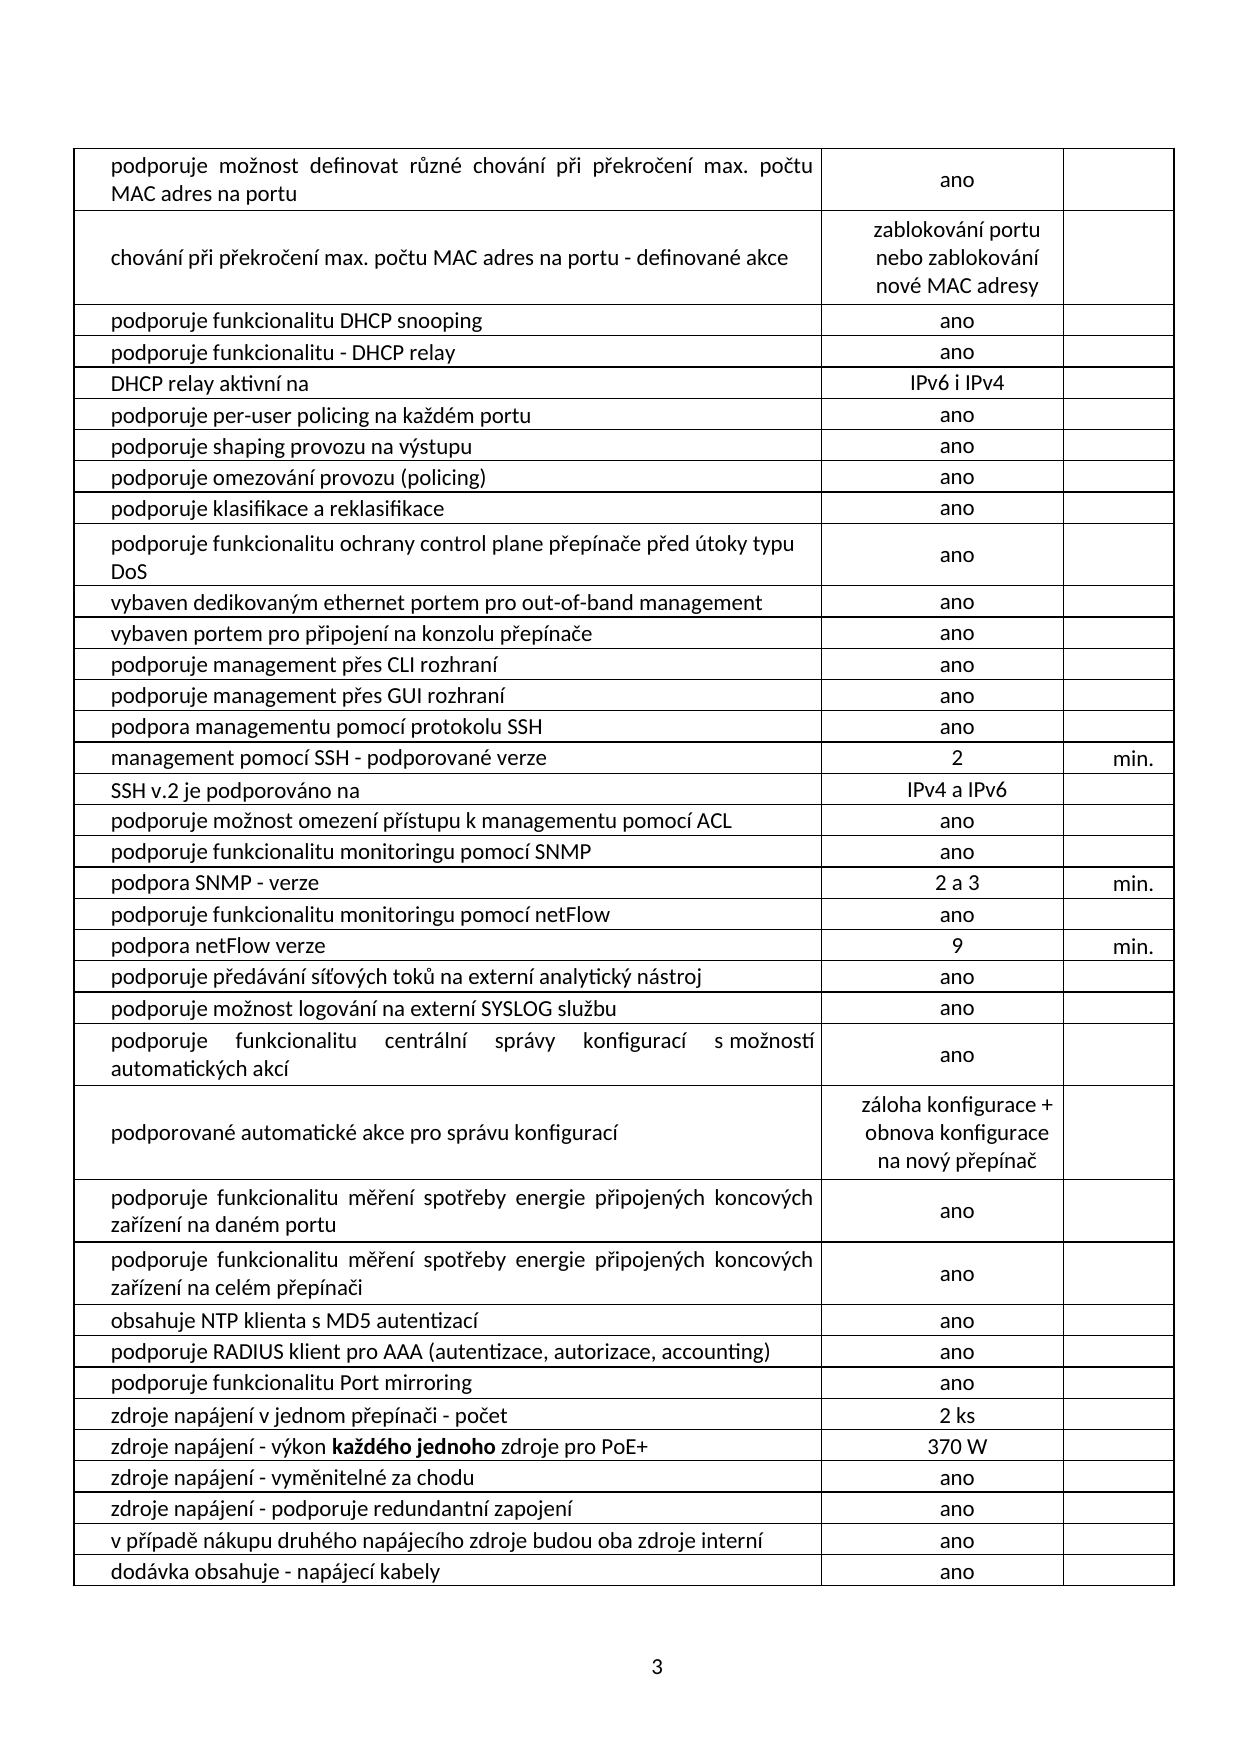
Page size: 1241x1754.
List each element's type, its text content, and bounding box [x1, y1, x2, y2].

table_cell IPv6 i IPv4 [822, 368, 1063, 398]
table_cell ano [822, 618, 1063, 648]
table_cell ano [822, 649, 1063, 679]
table_cell zdroje napájení - vyměnitelné za chodu [75, 1461, 821, 1491]
table_cell ano [822, 836, 1063, 866]
table_cell podporuje funkcionalitu monitoringu pomocí SNMP [75, 836, 821, 866]
table_cell [1064, 211, 1173, 304]
table_cell [1064, 836, 1173, 866]
table_cell podporuje možnost omezení přístupu k managementu pomocí ACL [75, 805, 821, 835]
table_cell ano [822, 305, 1063, 335]
table_cell [1064, 805, 1173, 835]
table_cell ano [822, 805, 1063, 835]
table_cell 9 [822, 930, 1063, 960]
table_cell zablokování portu nebo zablokování nové MAC adresy [822, 211, 1063, 304]
table_cell [1064, 1024, 1173, 1085]
table_cell 2 a 3 [822, 868, 1063, 898]
table_cell [1064, 961, 1173, 991]
table_cell podpora SNMP - verze [75, 868, 821, 898]
table_cell ano [822, 711, 1063, 741]
table_cell [1064, 149, 1173, 210]
table_cell ano [822, 1336, 1063, 1366]
table_cell v případě nákupu druhého napájecího zdroje budou oba zdroje interní [75, 1524, 821, 1554]
table_cell podporuje per-user policing na každém portu [75, 399, 821, 429]
table_cell [1064, 1524, 1173, 1554]
table_cell vybaven portem pro připojení na konzolu přepínače [75, 618, 821, 648]
table_cell [1064, 368, 1173, 398]
table_cell podpora netFlow verze [75, 930, 821, 960]
table_cell [1064, 1461, 1173, 1491]
table_cell [1064, 1180, 1173, 1241]
table_cell chování při překročení max. počtu MAC adres na portu - definované akce [75, 211, 821, 304]
table_cell min. [1064, 868, 1173, 898]
table_cell [1064, 1555, 1173, 1585]
table_cell vybaven dedikovaným ethernet portem pro out-of-band management [75, 586, 821, 616]
table_cell [1064, 305, 1173, 335]
table_cell [1064, 336, 1173, 366]
table_cell ano [822, 399, 1063, 429]
table_cell podporuje RADIUS klient pro AAA (autentizace, autorizace, accounting) [75, 1336, 821, 1366]
table_cell [1064, 399, 1173, 429]
table_cell min. [1064, 930, 1173, 960]
table_cell [1064, 524, 1173, 585]
table_cell ano [822, 993, 1063, 1023]
table_cell podporuje funkcionalitu monitoringu pomocí netFlow [75, 899, 821, 929]
table_cell podporuje management přes CLI rozhraní [75, 649, 821, 679]
table_cell ano [822, 1024, 1063, 1085]
table_cell 2 ks [822, 1399, 1063, 1429]
table_cell [1064, 586, 1173, 616]
table_cell [1064, 1305, 1173, 1335]
table_cell zdroje napájení - výkon každého jednoho zdroje pro PoE+ [75, 1430, 821, 1460]
table_cell 2 [822, 743, 1063, 773]
table_cell ano [822, 1493, 1063, 1523]
table_cell podporuje předávání síťových toků na externí analytický nástroj [75, 961, 821, 991]
table_cell [1064, 1086, 1173, 1179]
table_cell ano [822, 461, 1063, 491]
table_cell zdroje napájení v jednom přepínači - počet [75, 1399, 821, 1429]
table_cell management pomocí SSH - podporované verze [75, 743, 821, 773]
table_cell [1064, 430, 1173, 460]
table_cell ano [822, 1243, 1063, 1304]
table_cell [1064, 1368, 1173, 1398]
table_cell IPv4 a IPv6 [822, 774, 1063, 804]
table_cell [1064, 618, 1173, 648]
table_cell podporuje omezování provozu (policing) [75, 461, 821, 491]
table_cell [1064, 1493, 1173, 1523]
table_cell podporuje funkcionalitu měření spotřeby energie připojených koncových zařízení na daném portu [75, 1180, 821, 1241]
table_cell SSH v.2 je podporováno na [75, 774, 821, 804]
table_cell [1064, 1336, 1173, 1366]
table_cell podporuje klasifikace a reklasifikace [75, 493, 821, 523]
table_cell podporuje funkcionalitu Port mirroring [75, 1368, 821, 1398]
table_cell [1064, 680, 1173, 710]
table_cell ano [822, 680, 1063, 710]
table_cell obsahuje NTP klienta s MD5 autentizací [75, 1305, 821, 1335]
table_cell podporuje funkcionalitu měření spotřeby energie připojených koncových zařízení na celém přepínači [75, 1243, 821, 1304]
table_cell ano [822, 1555, 1063, 1585]
table_cell zdroje napájení - podporuje redundantní zapojení [75, 1493, 821, 1523]
table_cell ano [822, 586, 1063, 616]
table_cell ano [822, 524, 1063, 585]
table_cell DHCP relay aktivní na [75, 368, 821, 398]
table_cell ano [822, 899, 1063, 929]
table_cell ano [822, 1461, 1063, 1491]
table_cell podporuje funkcionalitu centrální správy konfigurací s možností automatických akcí [75, 1024, 821, 1085]
table_cell [1064, 899, 1173, 929]
table_cell dodávka obsahuje - napájecí kabely [75, 1555, 821, 1585]
table_cell [1064, 649, 1173, 679]
table_cell ano [822, 1305, 1063, 1335]
table_cell ano [822, 1368, 1063, 1398]
table_cell ano [822, 336, 1063, 366]
table_cell [1064, 774, 1173, 804]
table_cell [1064, 993, 1173, 1023]
table_cell podpora managementu pomocí protokolu SSH [75, 711, 821, 741]
table_cell [1064, 711, 1173, 741]
table_cell ano [822, 430, 1063, 460]
table_cell ano [822, 149, 1063, 210]
table_cell [1064, 493, 1173, 523]
table_cell 370 W [822, 1430, 1063, 1460]
table_cell záloha konfigurace + obnova konfigurace na nový přepínač [822, 1086, 1063, 1179]
table_cell podporuje funkcionalitu - DHCP relay [75, 336, 821, 366]
table_cell min. [1064, 743, 1173, 773]
table_cell podporuje shaping provozu na výstupu [75, 430, 821, 460]
table_cell ano [822, 493, 1063, 523]
table_cell ano [822, 1180, 1063, 1241]
table_cell podporuje funkcionalitu ochrany control plane přepínače před útoky typu DoS [75, 524, 821, 585]
table_cell podporuje management přes GUI rozhraní [75, 680, 821, 710]
table_cell podporované automatické akce pro správu konfigurací [75, 1086, 821, 1179]
table_cell podporuje funkcionalitu DHCP snooping [75, 305, 821, 335]
table_cell ano [822, 1524, 1063, 1554]
table_cell podporuje možnost definovat různé chování při překročení max. počtu MAC adres na portu [75, 149, 821, 210]
table_cell [1064, 1430, 1173, 1460]
table_cell ano [822, 961, 1063, 991]
table_cell [1064, 461, 1173, 491]
table_cell [1064, 1243, 1173, 1304]
table_cell [1064, 1399, 1173, 1429]
table_cell podporuje možnost logování na externí SYSLOG službu [75, 993, 821, 1023]
